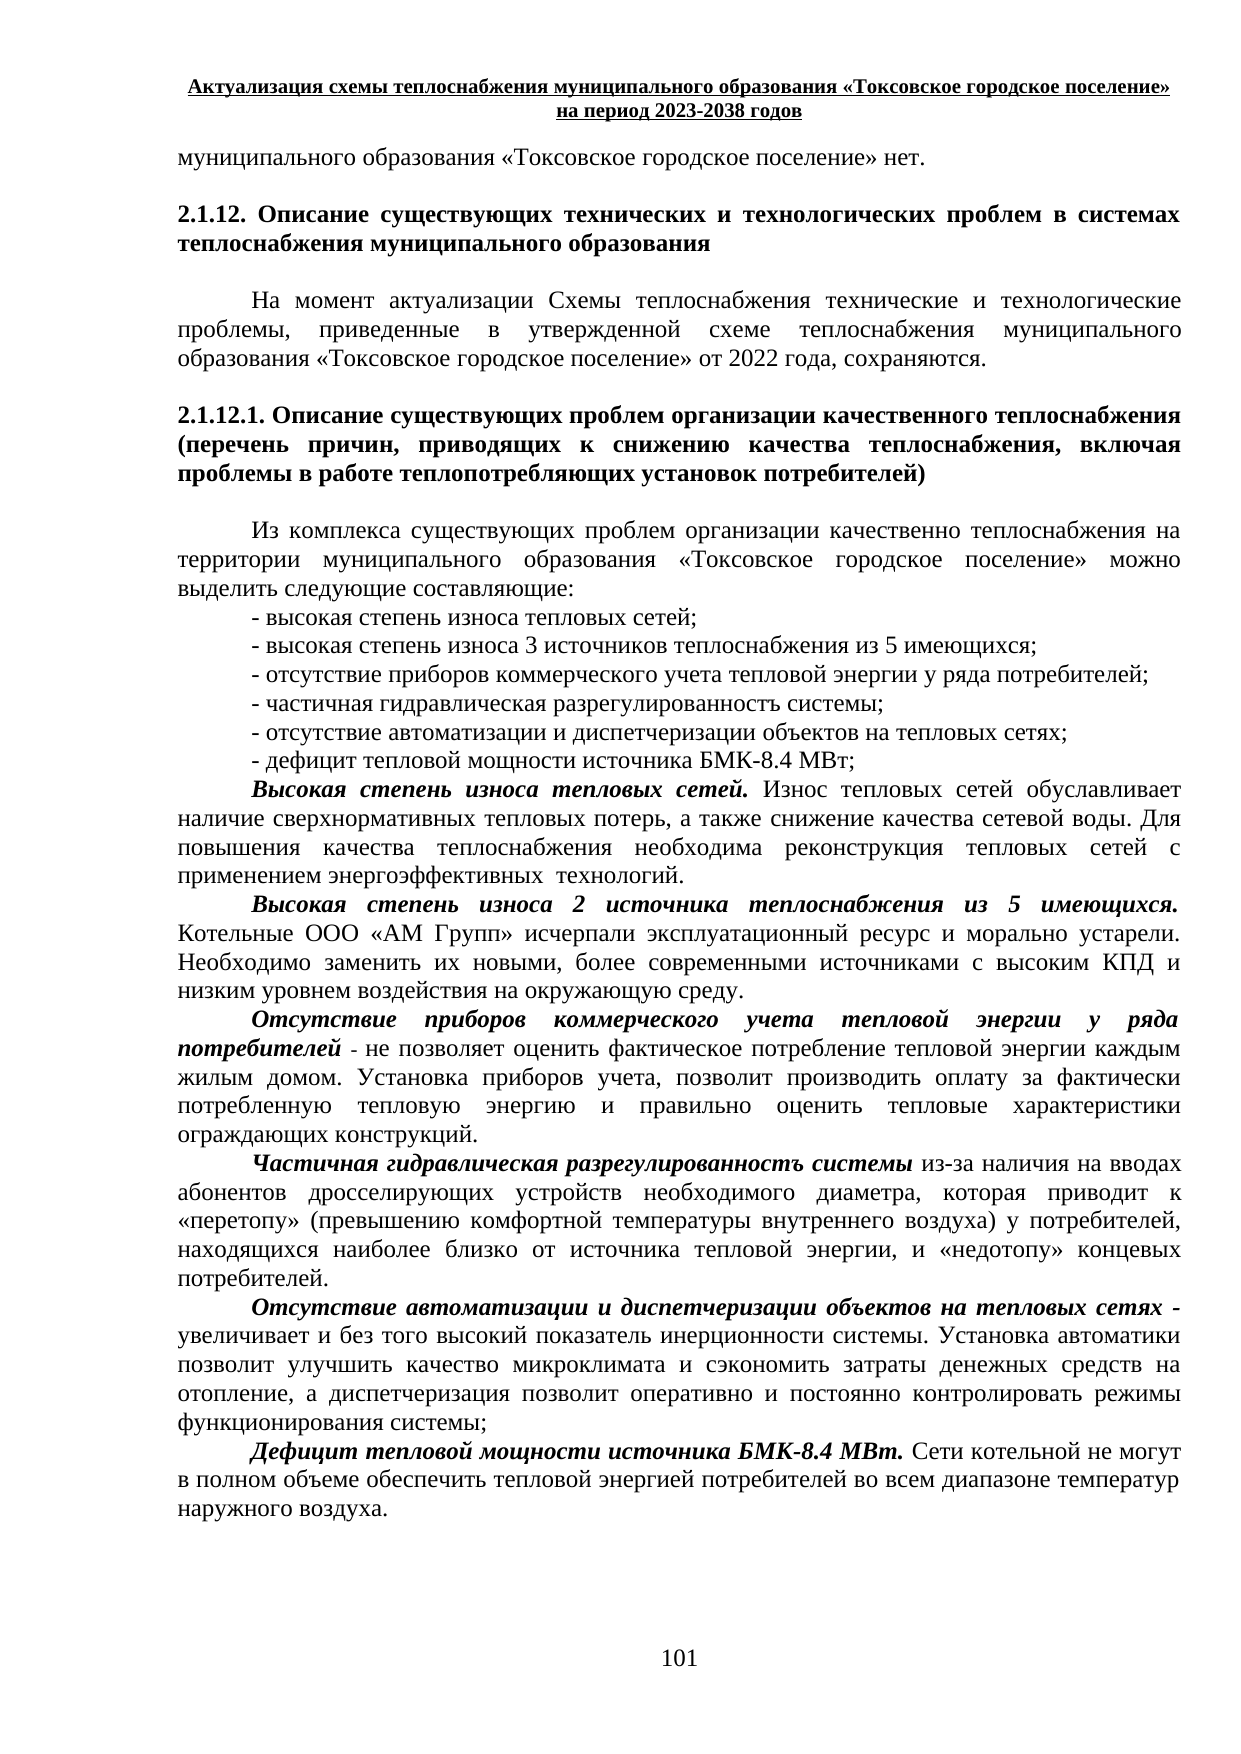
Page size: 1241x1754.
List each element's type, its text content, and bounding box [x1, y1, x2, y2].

text Дефицит тепловой мощности источника БМК-8.4 МВт. Сети котельной не могут в полном объеме обеспечить тепловой энергией потребителей во всем диапазоне температур наружного воздуха. [177, 1436, 1181, 1522]
list высокая степень износа тепловых сетей; [251, 602, 1194, 631]
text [177, 142, 1182, 170]
list частичная гидравлическая разрегулированностъ системы; [251, 688, 1194, 717]
text Отсутствие автоматизации и диспетчеризации объектов на тепловых сетях -увеличивает и без того высокий показатель инерционности системы. Установка автоматики позволит улучшить качество микроклимата и сэкономить затраты денежных средств на отопление, а диспетчеризация позволит оперативно и постоянно контролировать режимы функционирования системы; [177, 1292, 1182, 1436]
list отсутствие приборов коммерческого учета тепловой энергии у ряда потребителей; [251, 659, 1194, 688]
subtitle Описание существующих проблем организации качественного теплоснабжения (перечень причин, приводящих к снижению качества теплоснабжения, включая проблемы в работе теплопотребляющих установок потребителей) [177, 400, 1182, 487]
subtitle Описание существующих технических и технологических проблем в системах теплоснабжения муниципального образования [177, 199, 1181, 257]
text Отсутствие приборов коммерческого учета тепловой энергии у ряда потребителей - не позволяет оценить фактическое потребление тепловой энергии каждым жилым домом. Установка приборов учета, позволит производить оплату за фактически потребленную тепловую энергию и правильно оценить тепловые характеристики ограждающих конструкций. [177, 1004, 1182, 1148]
text На момент актуализации Схемы теплоснабжения технические и технологические проблемы, приведенные в утвержденной схеме теплоснабжения муниципального образования «Токсовское городское поселение» от 2022 года, сохраняются. [177, 285, 1182, 372]
text Высокая степень износа 2 источника теплоснабжения из 5 имеющихся. Котельные ООО «АМ Групп» исчерпали эксплуатационный ресурс и морально устарели. Необходимо заменить их новыми, более современными источниками с высоким КПД и низким уровнем воздействия на окружающую среду. [177, 889, 1182, 1004]
text Частичная гидравлическая разрегулированностъ системы из-за наличия на вводах абонентов дросселирующих устройств необходимого диаметра, которая приводит к «перетопу» (превышению комфортной температуры внутреннего воздуха) у потребителей, находящихся наиболее близко от источника тепловой энергии, и «недотопу» концевых потребителей. [177, 1148, 1182, 1292]
text Из комплекса существующих проблем организации качественно теплоснабжения на территории муниципального образования «Токсовское городское поселение» можно выделить следующие составляющие: [177, 515, 1181, 602]
list высокая степень износа 3 источников теплоснабжения из 5 имеющихся; [251, 631, 1194, 659]
text Высокая степень износа тепловых сетей. Износ тепловых сетей обуславливает наличие сверхнормативных тепловых потерь, а также снижение качества сетевой воды. Для повышения качества теплоснабжения необходима реконструкция тепловых сетей с применением энергоэффективных технологий. [177, 774, 1182, 889]
list отсутствие автоматизации и диспетчеризации объектов на тепловых сетях; [251, 717, 1194, 746]
list дефицит тепловой мощности источника БМК-8.4 МВт; [251, 746, 1194, 774]
